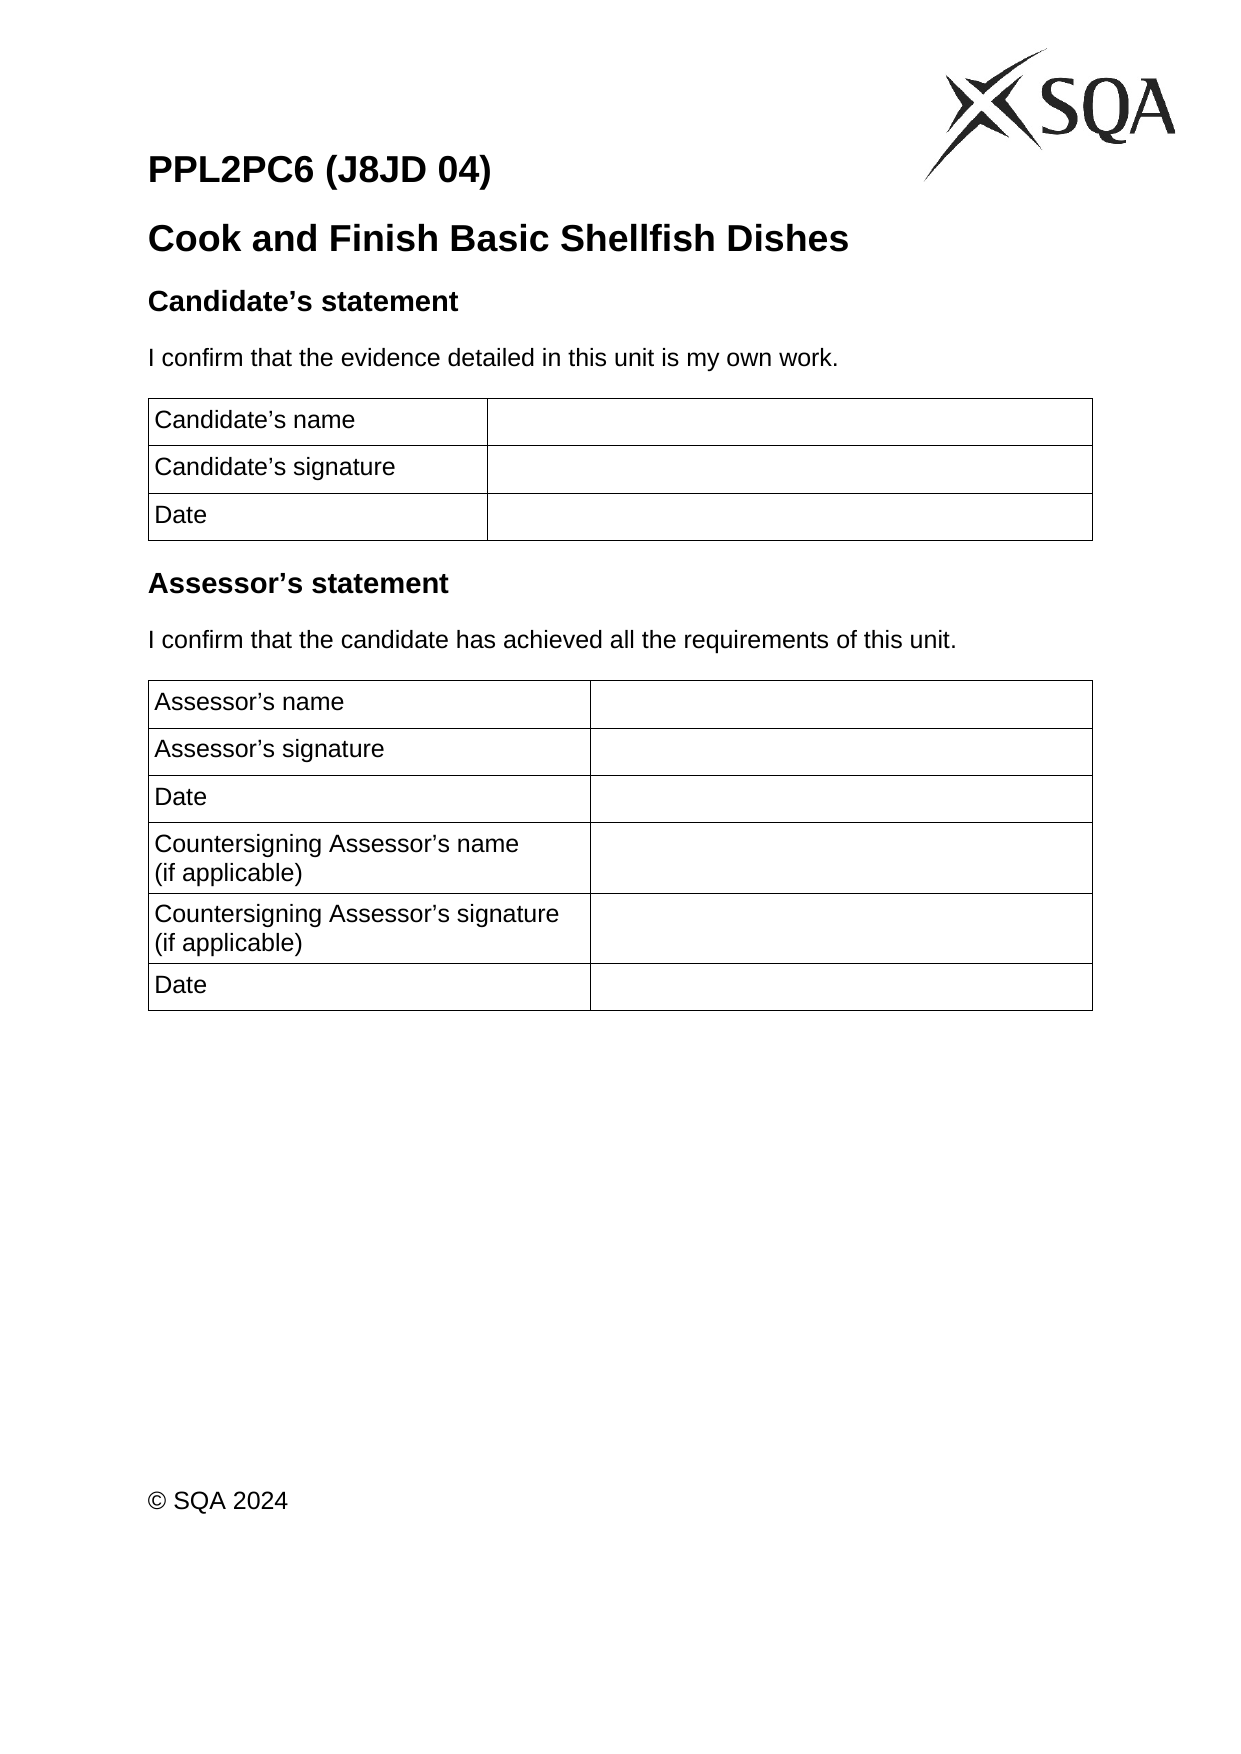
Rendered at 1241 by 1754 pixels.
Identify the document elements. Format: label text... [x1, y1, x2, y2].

table_header [591, 681, 1092, 727]
subtitle Cook and Finish Basic Shellfish Dishes [148, 216, 1092, 259]
table_cell Assessor’s signature [149, 729, 590, 775]
table_cell Countersigning Assessor’s name (if applicable) [149, 823, 590, 892]
table_header [488, 399, 1092, 445]
table_cell [488, 446, 1092, 493]
text I confirm that the evidence detailed in this unit is my own work. [148, 342, 1092, 371]
subtitle Assessor’s statement [148, 566, 1092, 599]
table_cell [591, 894, 1092, 963]
subtitle PPL2PC6 (J8JD 04) [148, 148, 1092, 191]
table_cell Date [149, 494, 487, 540]
table_cell [591, 964, 1092, 1010]
table_cell Date [149, 964, 590, 1010]
picture [923, 48, 1176, 182]
table_cell Date [149, 776, 590, 822]
table_cell Candidate’s signature [149, 446, 487, 493]
text © SQA 2024 [148, 1486, 1092, 1515]
table_cell [591, 729, 1092, 775]
table_cell Countersigning Assessor’s signature (if applicable) [149, 894, 590, 963]
table_cell [591, 776, 1092, 822]
subtitle Candidate’s statement [148, 284, 1092, 317]
text I confirm that the candidate has achieved all the requirements of this unit. [148, 624, 1092, 653]
table_header Assessor’s name [149, 681, 590, 727]
table_header Candidate’s name [149, 399, 487, 445]
table_cell [488, 494, 1092, 540]
table_cell [591, 823, 1092, 892]
